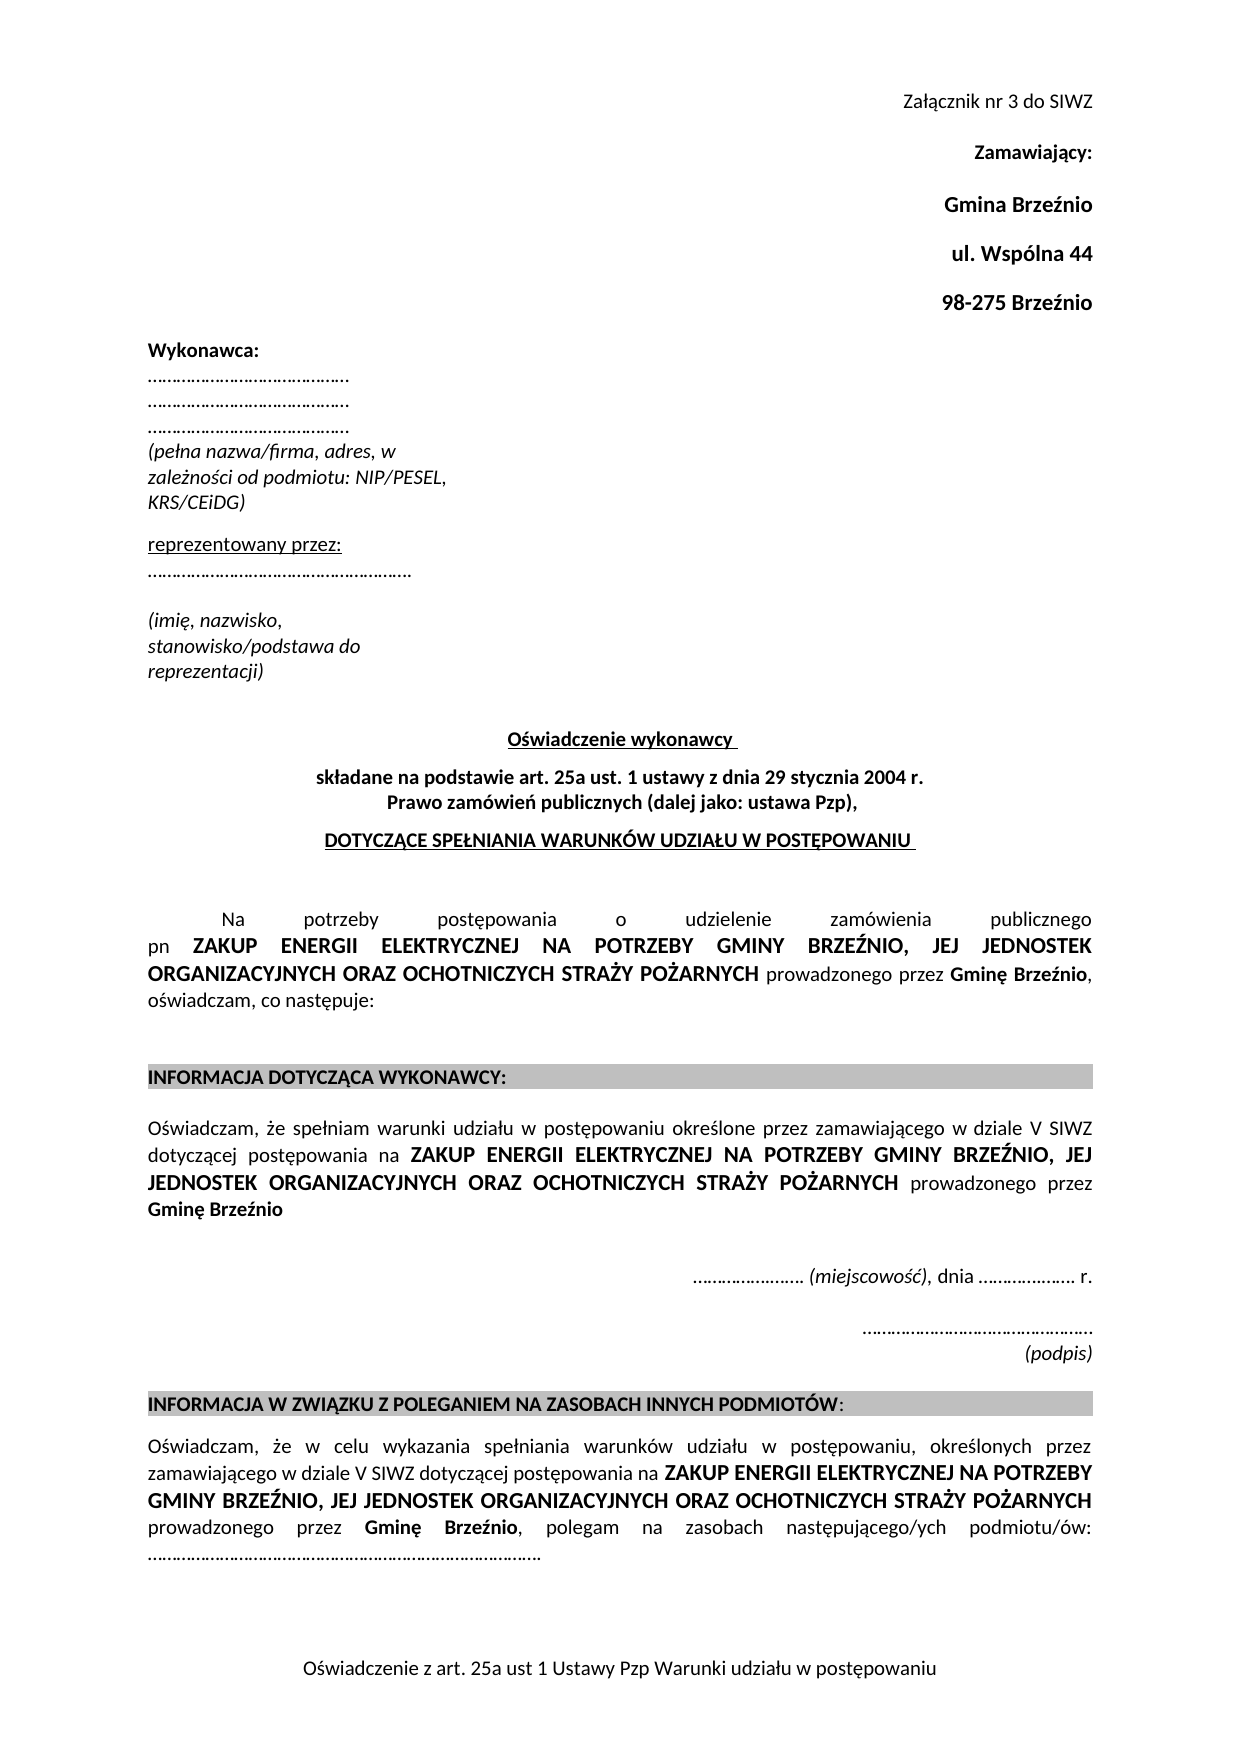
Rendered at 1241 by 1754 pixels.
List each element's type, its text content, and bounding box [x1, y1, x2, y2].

text INFORMACJA DOTYCZĄCA WYKONAWCY: [148, 1064, 1093, 1089]
text (podpis) [738, 1340, 1093, 1365]
text ………………………………………………. [148, 557, 472, 582]
text reprezentowany przez: [148, 531, 1093, 557]
text …………….……. (miejscowość), dnia ………….……. r. [148, 1264, 1093, 1289]
text Oświadczenie wykonawcy [148, 726, 1093, 751]
text Prawo zamówień publicznych (dalej jako: ustawa Pzp), [148, 789, 1093, 815]
text Oświadczam, że spełniam warunki udziału w postępowaniu określone przez zamawiającego w dziale V SIWZ dotyczącej postępowania na ZAKUP ENERGII ELEKTRYCZNEJ NA POTRZEBY GMINY BRZEŹNIO, JEJ JEDNOSTEK ORGANIZACYJNYCH ORAZ OCHOTNICZYCH STRAŻY POŻARNYCH prowadzonego przez Gminę Brzeźnio [148, 1115, 1093, 1222]
text Załącznik nr 3 do SIWZ [694, 89, 1093, 114]
text …………………………………… [148, 413, 472, 438]
text Oświadczam, że w celu wykazania spełniania warunków udziału w postępowaniu, określonych przez zamawiającego w dziale V SIWZ dotyczącej postępowania na ZAKUP ENERGII ELEKTRYCZNEJ NA POTRZEBY GMINY BRZEŹNIO, JEJ JEDNOSTEK ORGANIZACYJNYCH ORAZ OCHOTNICZYCH STRAŻY POŻARNYCH prowadzonego przez Gminę Brzeźnio, polegam na zasobach następującego/ych podmiotu/ów: ………………………………………………………………………. [148, 1433, 1093, 1565]
text Zamawiający: [694, 139, 1093, 165]
text DOTYCZĄCE SPEŁNIANIA WARUNKÓW UDZIAŁU W POSTĘPOWANIU [148, 827, 1093, 881]
text ul. Wspólna 44 [148, 239, 1093, 267]
text Na potrzeby postępowania o udzielenie zamówienia publicznego pn ZAKUP ENERGII ELEKTRYCZNEJ NA POTRZEBY GMINY BRZEŹNIO, JEJ JEDNOSTEK ORGANIZACYJNYCH ORAZ OCHOTNICZYCH STRAŻY POŻARNYCH prowadzonego przez Gminę Brzeźnio, oświadczam, co następuje: [148, 906, 1093, 1013]
text …………………………………… [148, 362, 472, 388]
text …………………………………… [148, 388, 472, 413]
text INFORMACJA W ZWIĄZKU Z POLEGANIEM NA ZASOBACH INNYCH PODMIOTÓW: [148, 1391, 1093, 1416]
text ………………………………………… [148, 1314, 1093, 1340]
text (pełna nazwa/firma, adres, w zależności od podmiotu: NIP/PESEL, KRS/CEiDG) [148, 438, 472, 515]
text 98-275 Brzeźnio [148, 288, 1093, 316]
text składane na podstawie art. 25a ust. 1 ustawy z dnia 29 stycznia 2004 r. [148, 764, 1093, 789]
text Wykonawca: [148, 337, 1093, 362]
text (imię, nazwisko, stanowisko/podstawa do reprezentacji) [148, 608, 472, 684]
text Gmina Brzeźnio [148, 190, 1093, 218]
